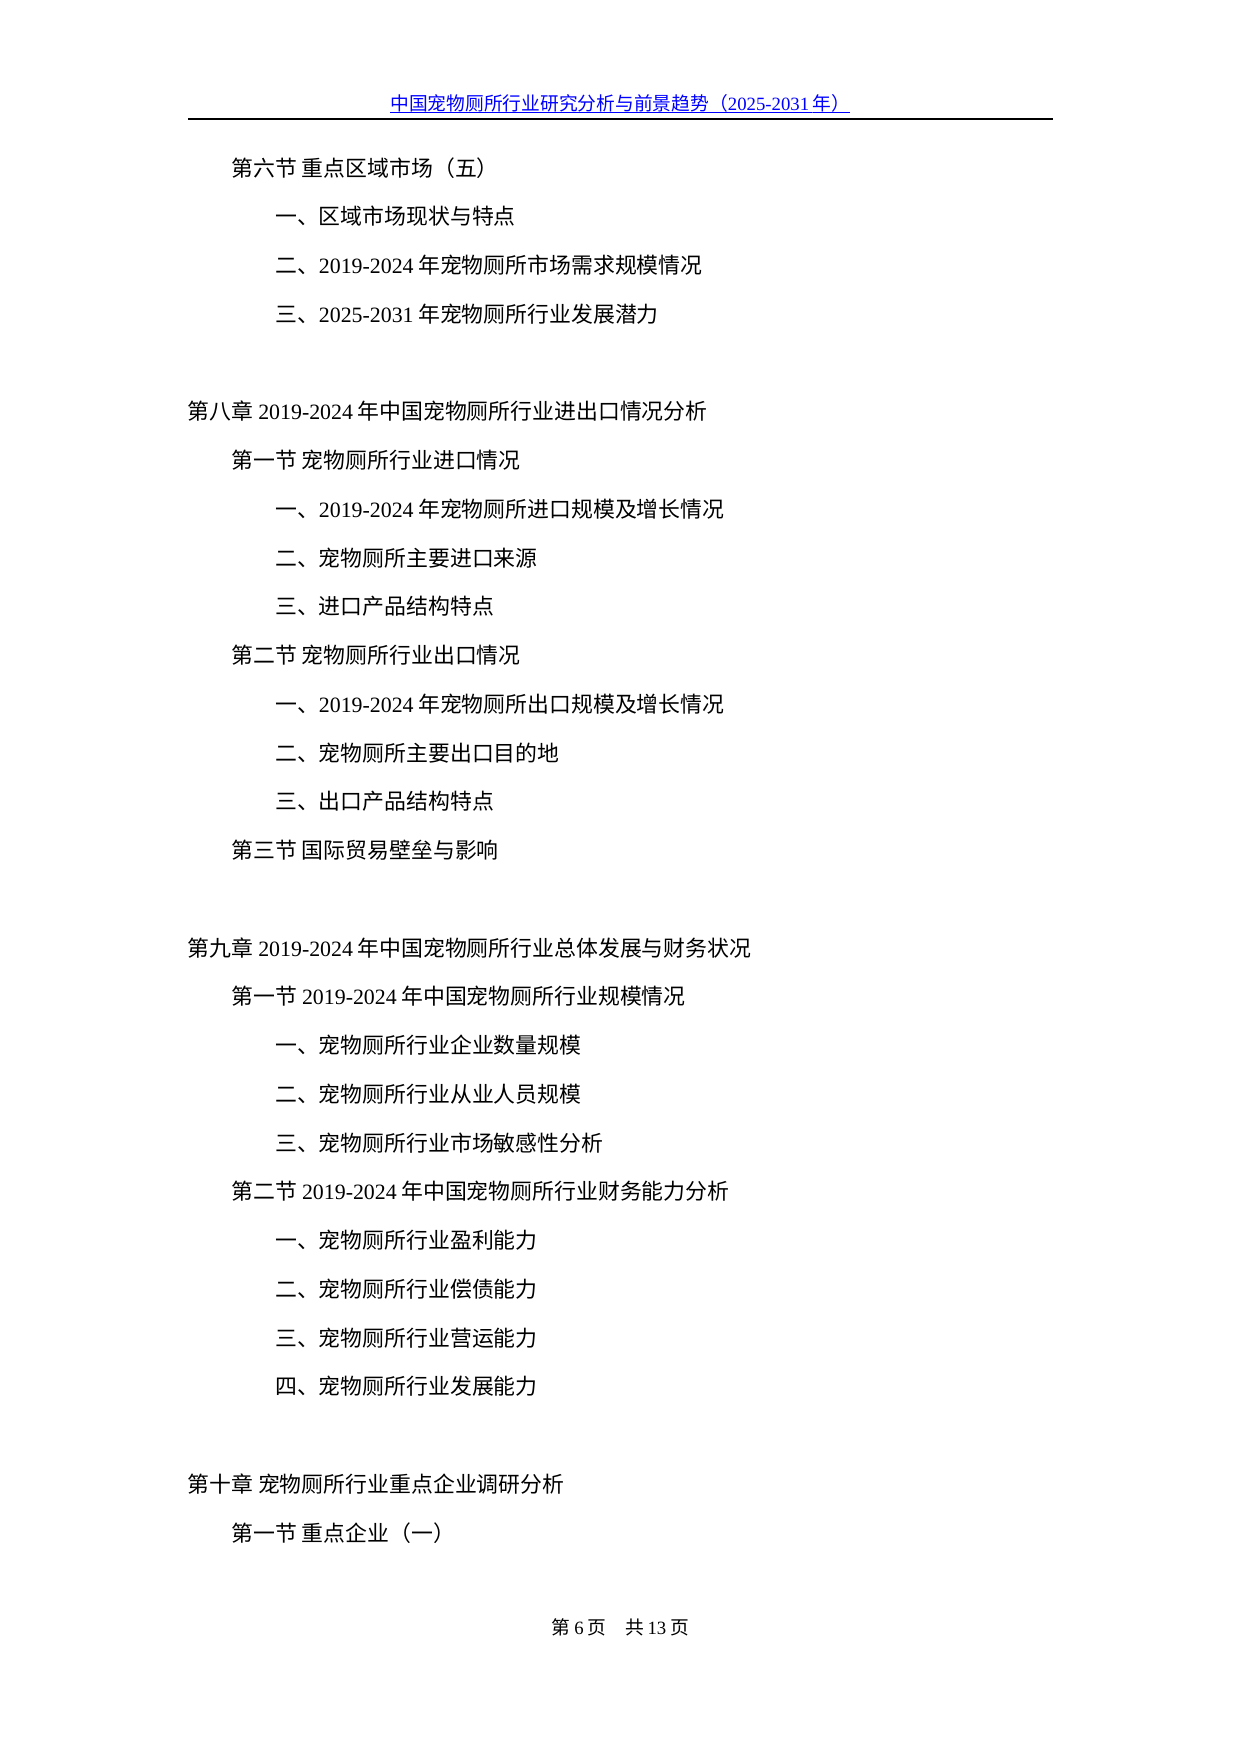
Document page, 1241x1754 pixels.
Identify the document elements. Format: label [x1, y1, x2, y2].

text [187, 150, 1053, 1548]
